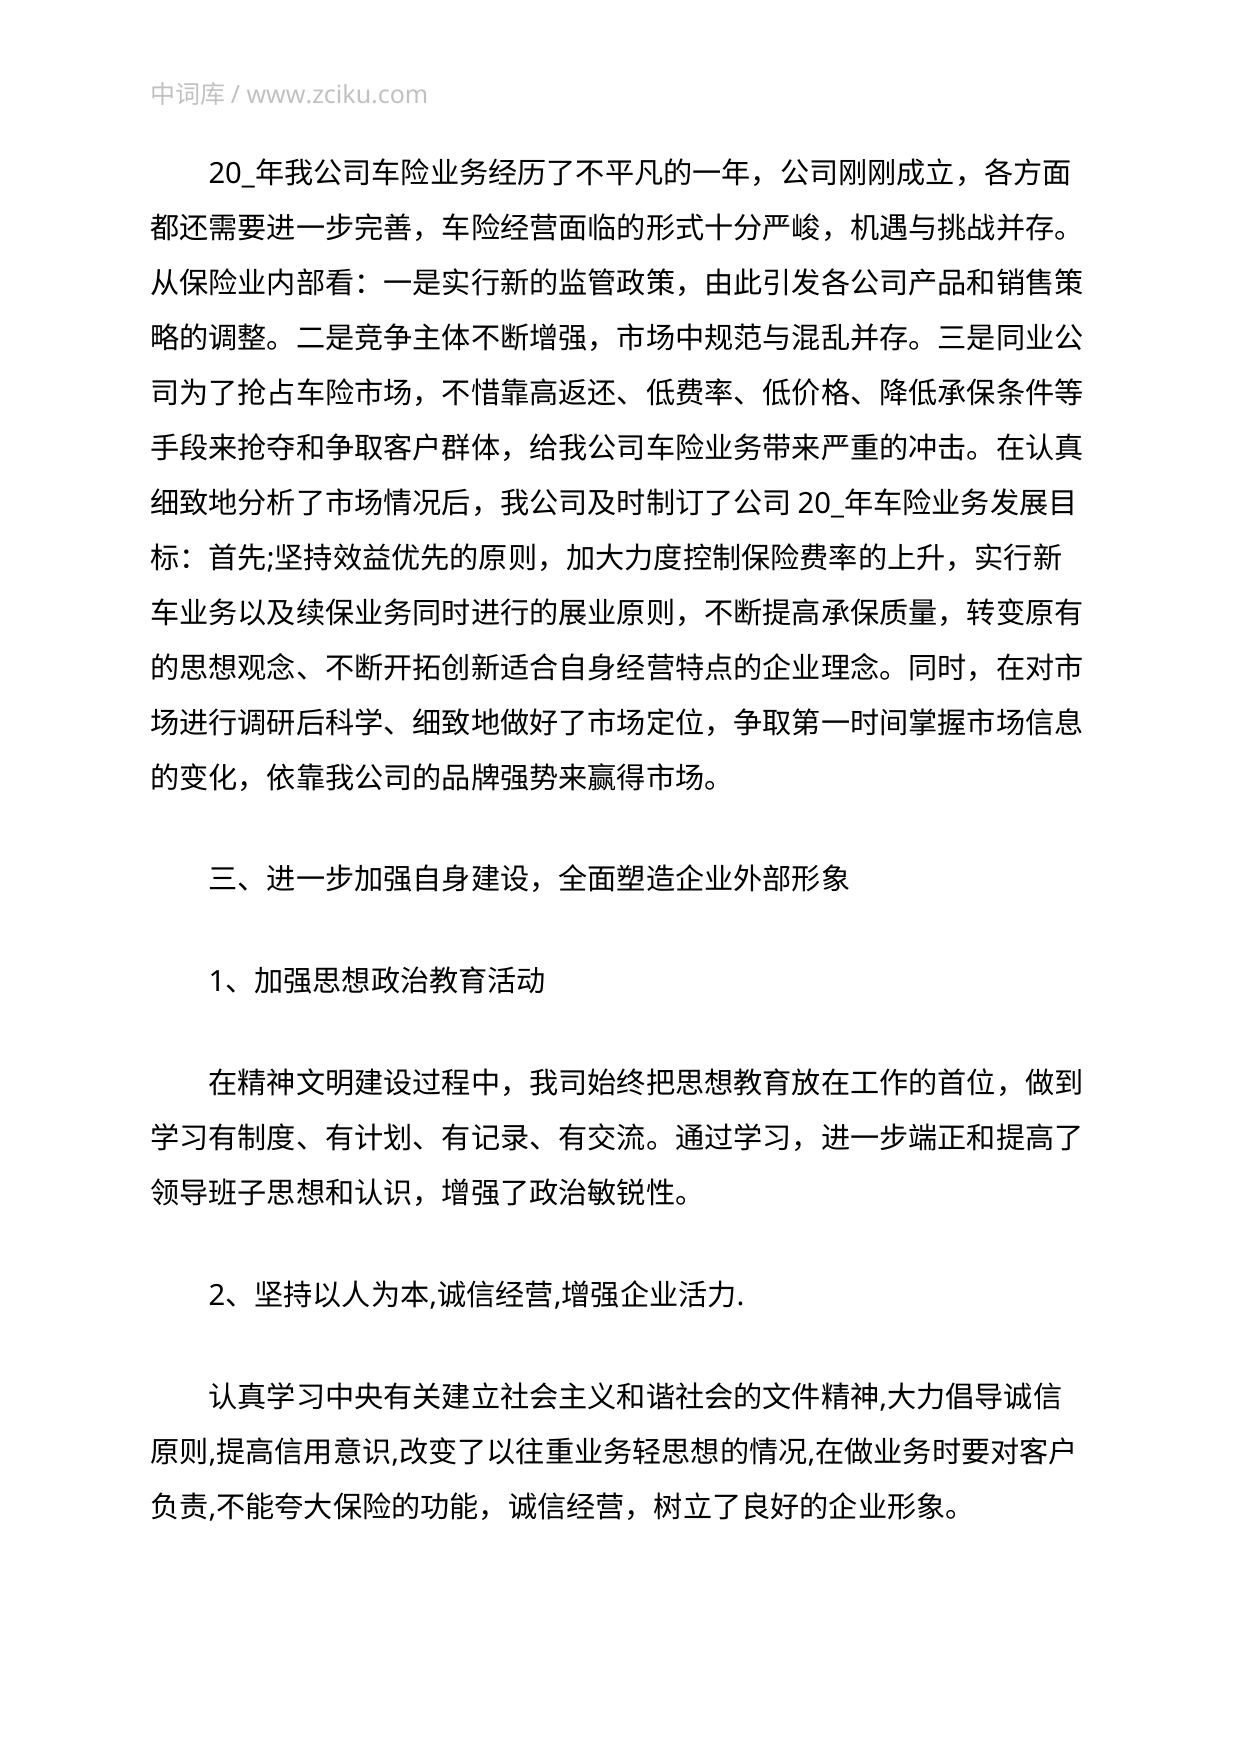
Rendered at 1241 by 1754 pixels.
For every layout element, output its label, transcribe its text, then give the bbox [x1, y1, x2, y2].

text 认真学习中央有关建立社会主义和谐社会的文件精神,大力倡导诚信原则,提高信用意识,改变了以往重业务轻思想的情况,在做业务时要对客户负责,不能夸大保险的功能，诚信经营，树立了良好的企业形象。 [150, 1373, 1090, 1526]
text 在精神文明建设过程中，我司始终把思想教育放在工作的首位，做到学习有制度、有计划、有记录、有交流。通过学习，进一步端正和提高了领导班子思想和认识，增强了政治敏锐性。 [150, 1060, 1090, 1212]
text 2、坚持以人为本,诚信经营,增强企业活力. [150, 1271, 1090, 1314]
text 20_年我公司车险业务经历了不平凡的一年，公司刚刚成立，各方面都还需要进一步完善，车险经营面临的形式十分严峻，机遇与挑战并存。从保险业内部看：一是实行新的监管政策，由此引发各公司产品和销售策略的调整。二是竞争主体不断增强，市场中规范与混乱并存。三是同业公司为了抢占车险市场，不惜靠高返还、低费率、低价格、降低承保条件等手段来抢夺和争取客户群体，给我公司车险业务带来严重的冲击。在认真细致地分析了市场情况后，我公司及时制订了公司20_年车险业务发展目标：首先;坚持效益优先的原则，加大力度控制保险费率的上升，实行新车业务以及续保业务同时进行的展业原则，不断提高承保质量，转变原有的思想观念、不断开拓创新适合自身经营特点的企业理念。同时，在对市场进行调研后科学、细致地做好了市场定位，争取第一时间掌握市场信息的变化，依靠我公司的品牌强势来赢得市场。 [150, 150, 1090, 796]
text 三、进一步加强自身建设，全面塑造企业外部形象 [150, 856, 1090, 898]
text 1、加强思想政治教育活动 [150, 958, 1090, 1000]
